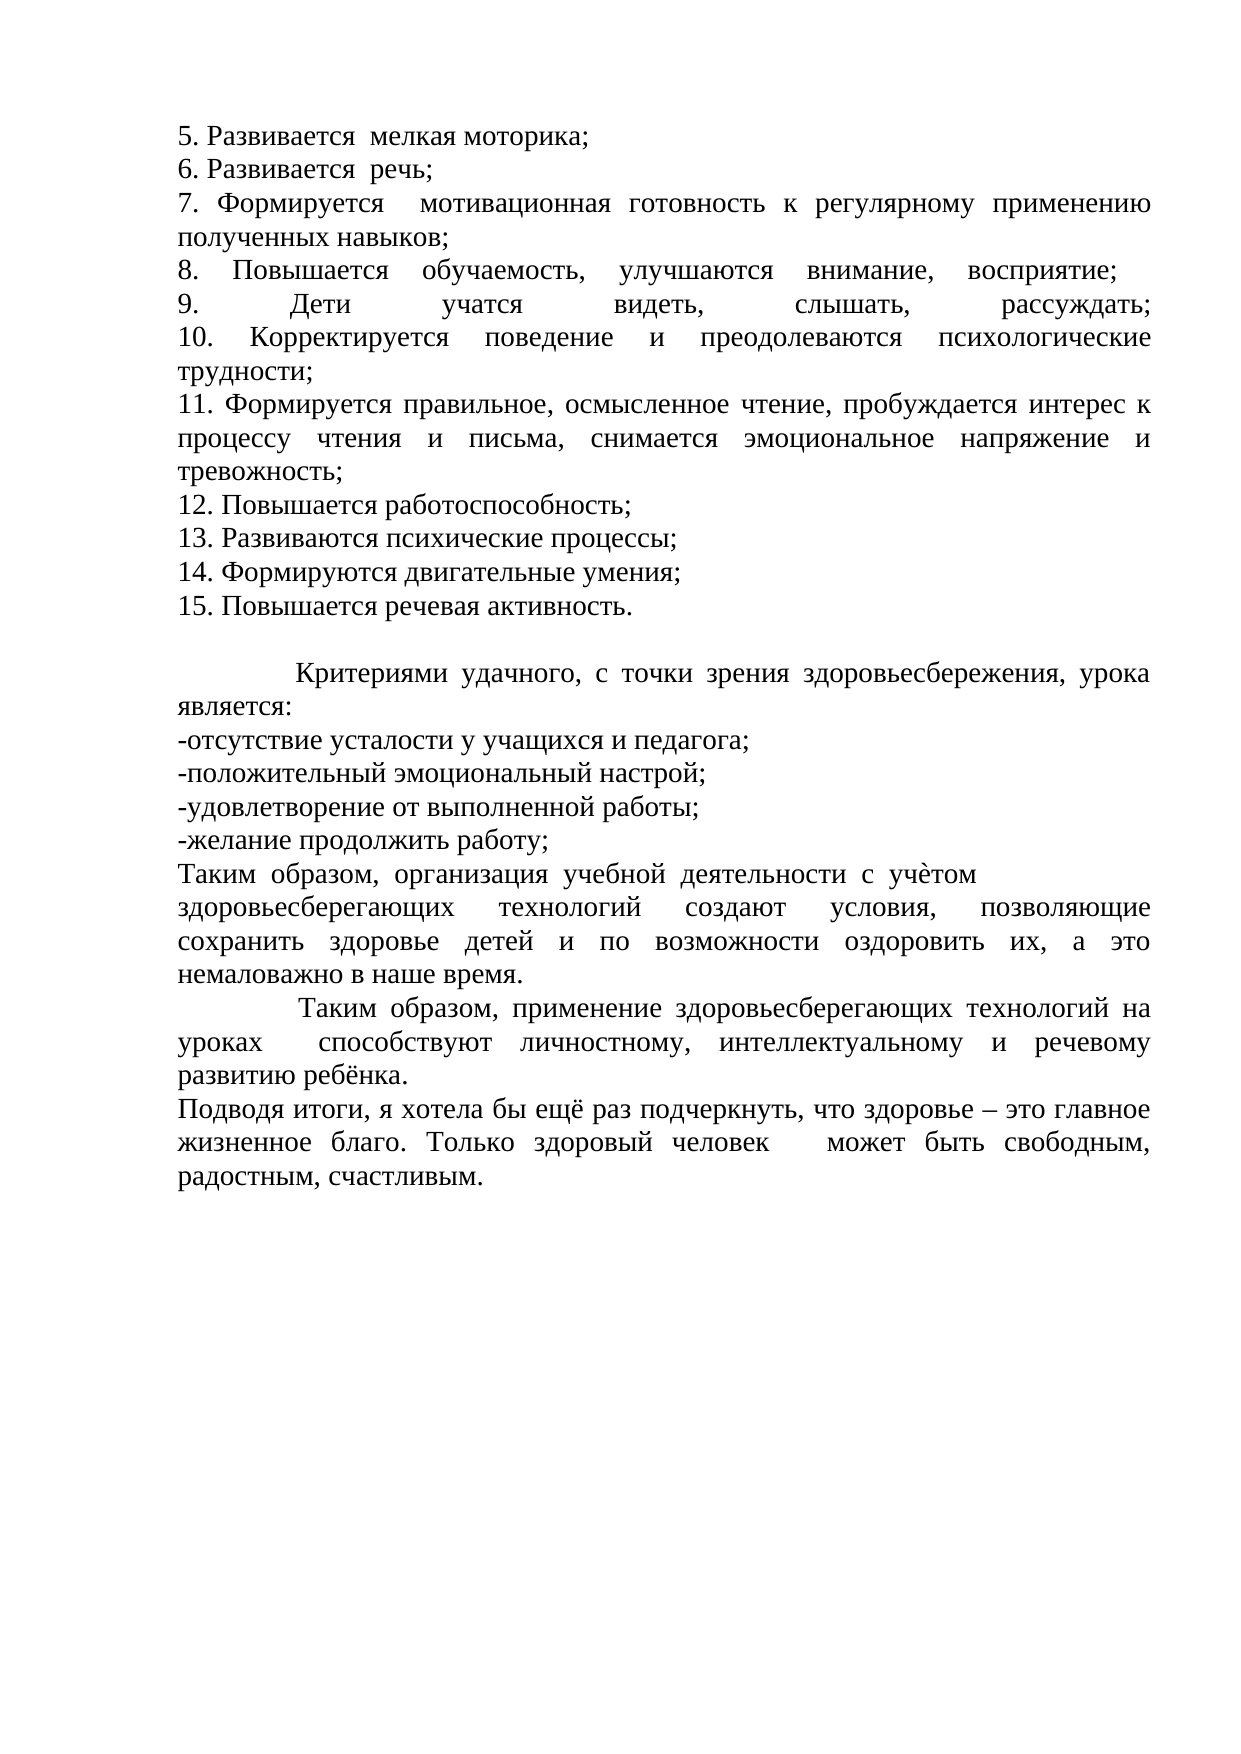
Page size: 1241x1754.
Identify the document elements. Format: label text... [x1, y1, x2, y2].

text -удовлетворение от выполненной работы; [177, 789, 1152, 822]
text Таким образом, применение здоровьесберегающих технологий на уроках способствуют личностному, интеллектуальному и речевому развитию ребёнка. [177, 990, 1152, 1091]
text -положительный эмоциональный настрой; [177, 755, 1152, 789]
text -отсутствие усталости у учащихся и педагога; [177, 722, 1152, 755]
text Таким образом, организация учебной деятельности с учѐтом [177, 856, 1152, 889]
text 15. Повышается речевая активность. [177, 588, 1152, 621]
text 12. Повышается работоспособность; [177, 487, 1152, 521]
text Критериями удачного, с точки зрения здоровьесбережения, урока является: [177, 655, 1152, 722]
text 13. Развиваются психические процессы; [177, 521, 1152, 554]
text Подводя итоги, я хотела бы ещё раз подчеркнуть, что здоровье – это главное жизненное благо. Только здоровый человек может быть свободным, радостным, счастливым. [177, 1091, 1152, 1191]
text 14. Формируются двигательные умения; [177, 554, 1152, 588]
text 6. Развивается речь; [177, 152, 1152, 185]
text -желание продолжить работу; [177, 822, 1152, 856]
text здоровьесберегающих технологий создают условия, позволяющие сохранить здоровье детей и по возможности оздоровить их, а это немаловажно в наше время. [177, 889, 1152, 990]
text 8. Повышается обучаемость, улучшаются внимание, восприятие; 9. Дети учатся видеть, слышать, рассуждать; 10. Корректируется поведение и преодолеваются психологические трудности; 11. Формируется правильное, осмысленное чтение, пробуждается интерес к процессу чтения и письма, снимается эмоциональное напряжение и тревожность; [177, 252, 1152, 487]
text 5. Развивается мелкая моторика; [177, 118, 1152, 152]
text 7. Формируется мотивационная готовность к регулярному применению полученных навыков; [177, 185, 1152, 252]
